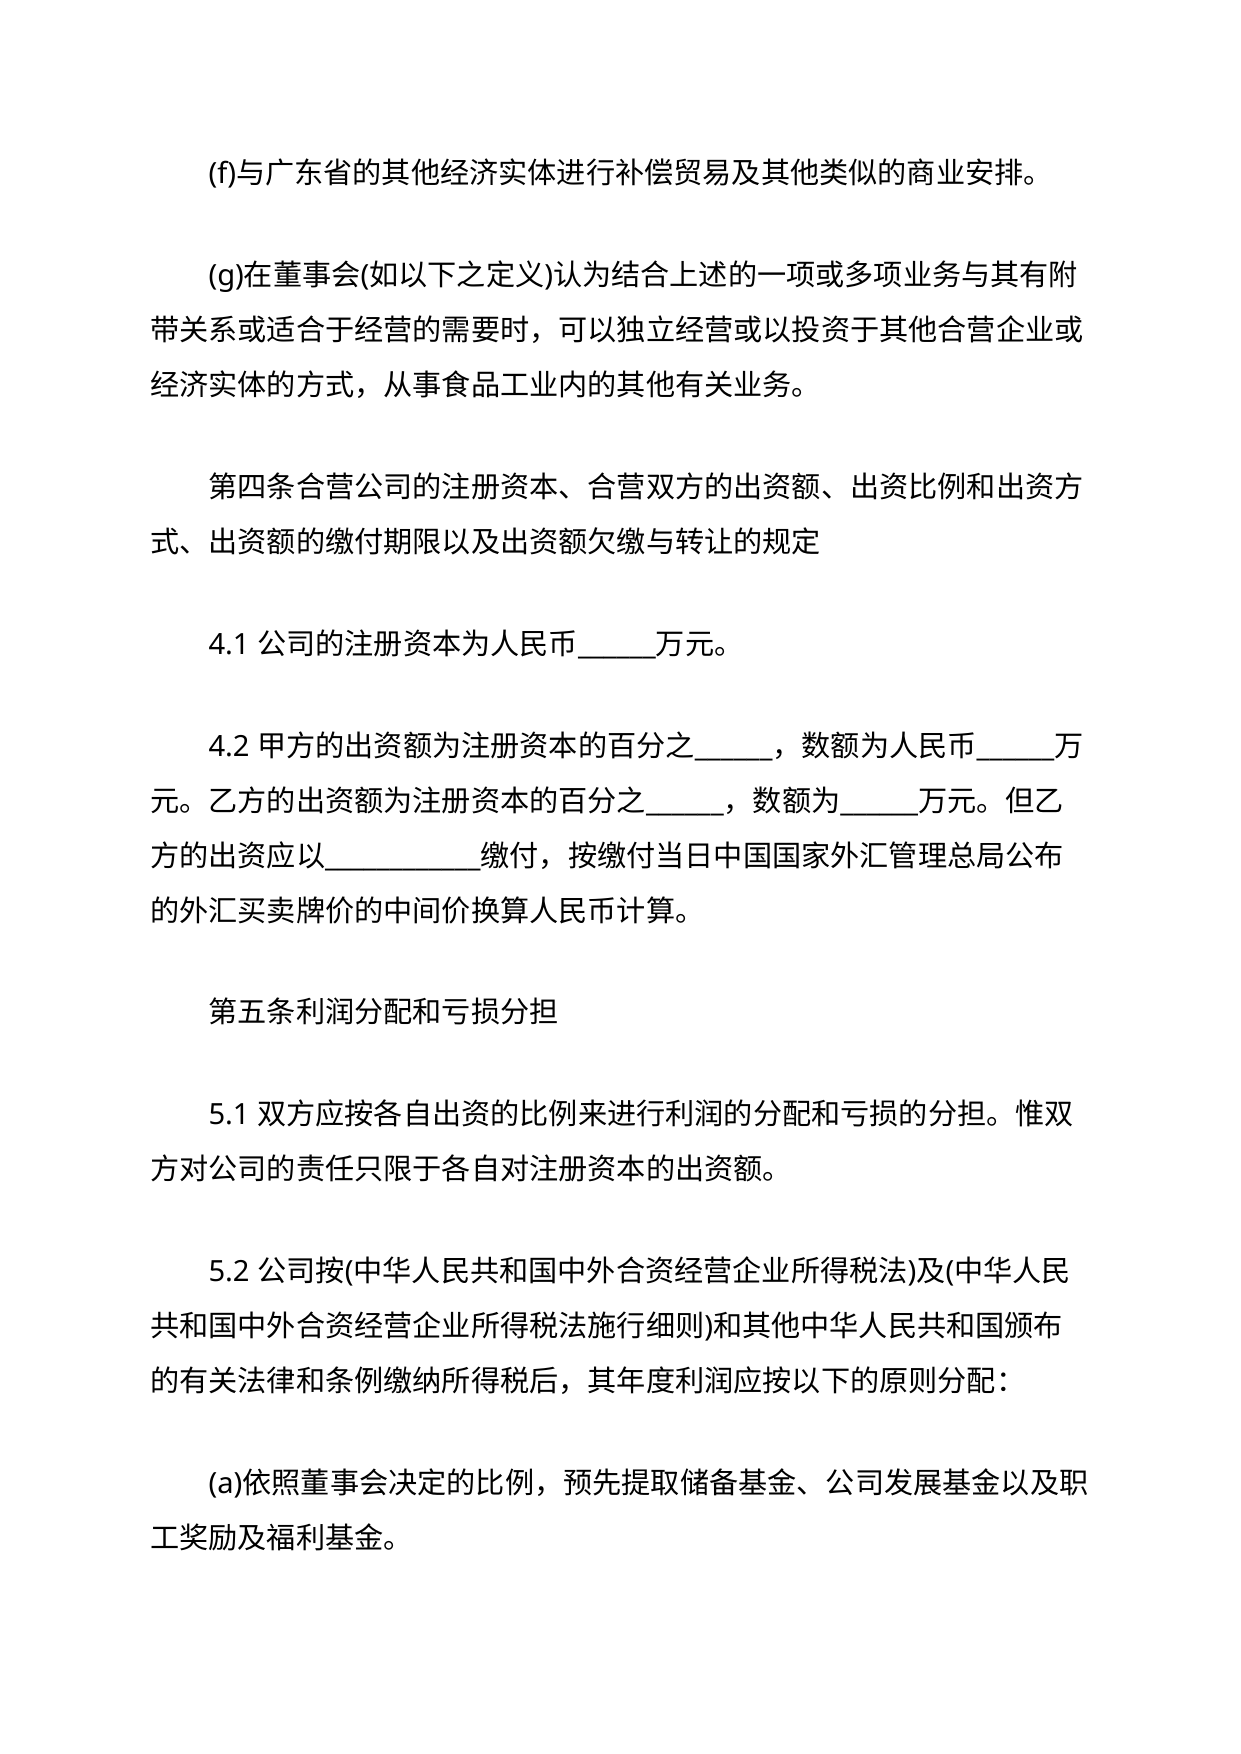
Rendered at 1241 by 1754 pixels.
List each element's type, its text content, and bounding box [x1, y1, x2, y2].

text 5.2 公司按(中华人民共和国中外合资经营企业所得税法)及(中华人民共和国中外合资经营企业所得税法施行细则)和其他中华人民共和国颁布的有关法律和条例缴纳所得税后，其年度利润应按以下的原则分配： [150, 1248, 1090, 1400]
text 4.2 甲方的出资额为注册资本的百分之______，数额为人民币______万元。乙方的出资额为注册资本的百分之______，数额为______万元。但乙方的出资应以____________缴付，按缴付当日中国国家外汇管理总局公布的外汇买卖牌价的中间价换算人民币计算。 [150, 722, 1090, 929]
text (g)在董事会(如以下之定义)认为结合上述的一项或多项业务与其有附带关系或适合于经营的需要时，可以独立经营或以投资于其他合营企业或经济实体的方式，从事食品工业内的其他有关业务。 [150, 252, 1090, 404]
text 第四条合营公司的注册资本、合营双方的出资额、出资比例和出资方式、出资额的缴付期限以及出资额欠缴与转让的规定 [150, 464, 1090, 561]
text (a)依照董事会决定的比例，预先提取储备基金、公司发展基金以及职工奖励及福利基金。 [150, 1459, 1090, 1557]
text 5.1 双方应按各自出资的比例来进行利润的分配和亏损的分担。惟双方对公司的责任只限于各自对注册资本的出资额。 [150, 1091, 1090, 1188]
text 4.1 公司的注册资本为人民币______万元。 [150, 620, 1090, 663]
text 第五条利润分配和亏损分担 [150, 989, 1090, 1031]
text (f)与广东省的其他经济实体进行补偿贸易及其他类似的商业安排。 [150, 150, 1090, 192]
